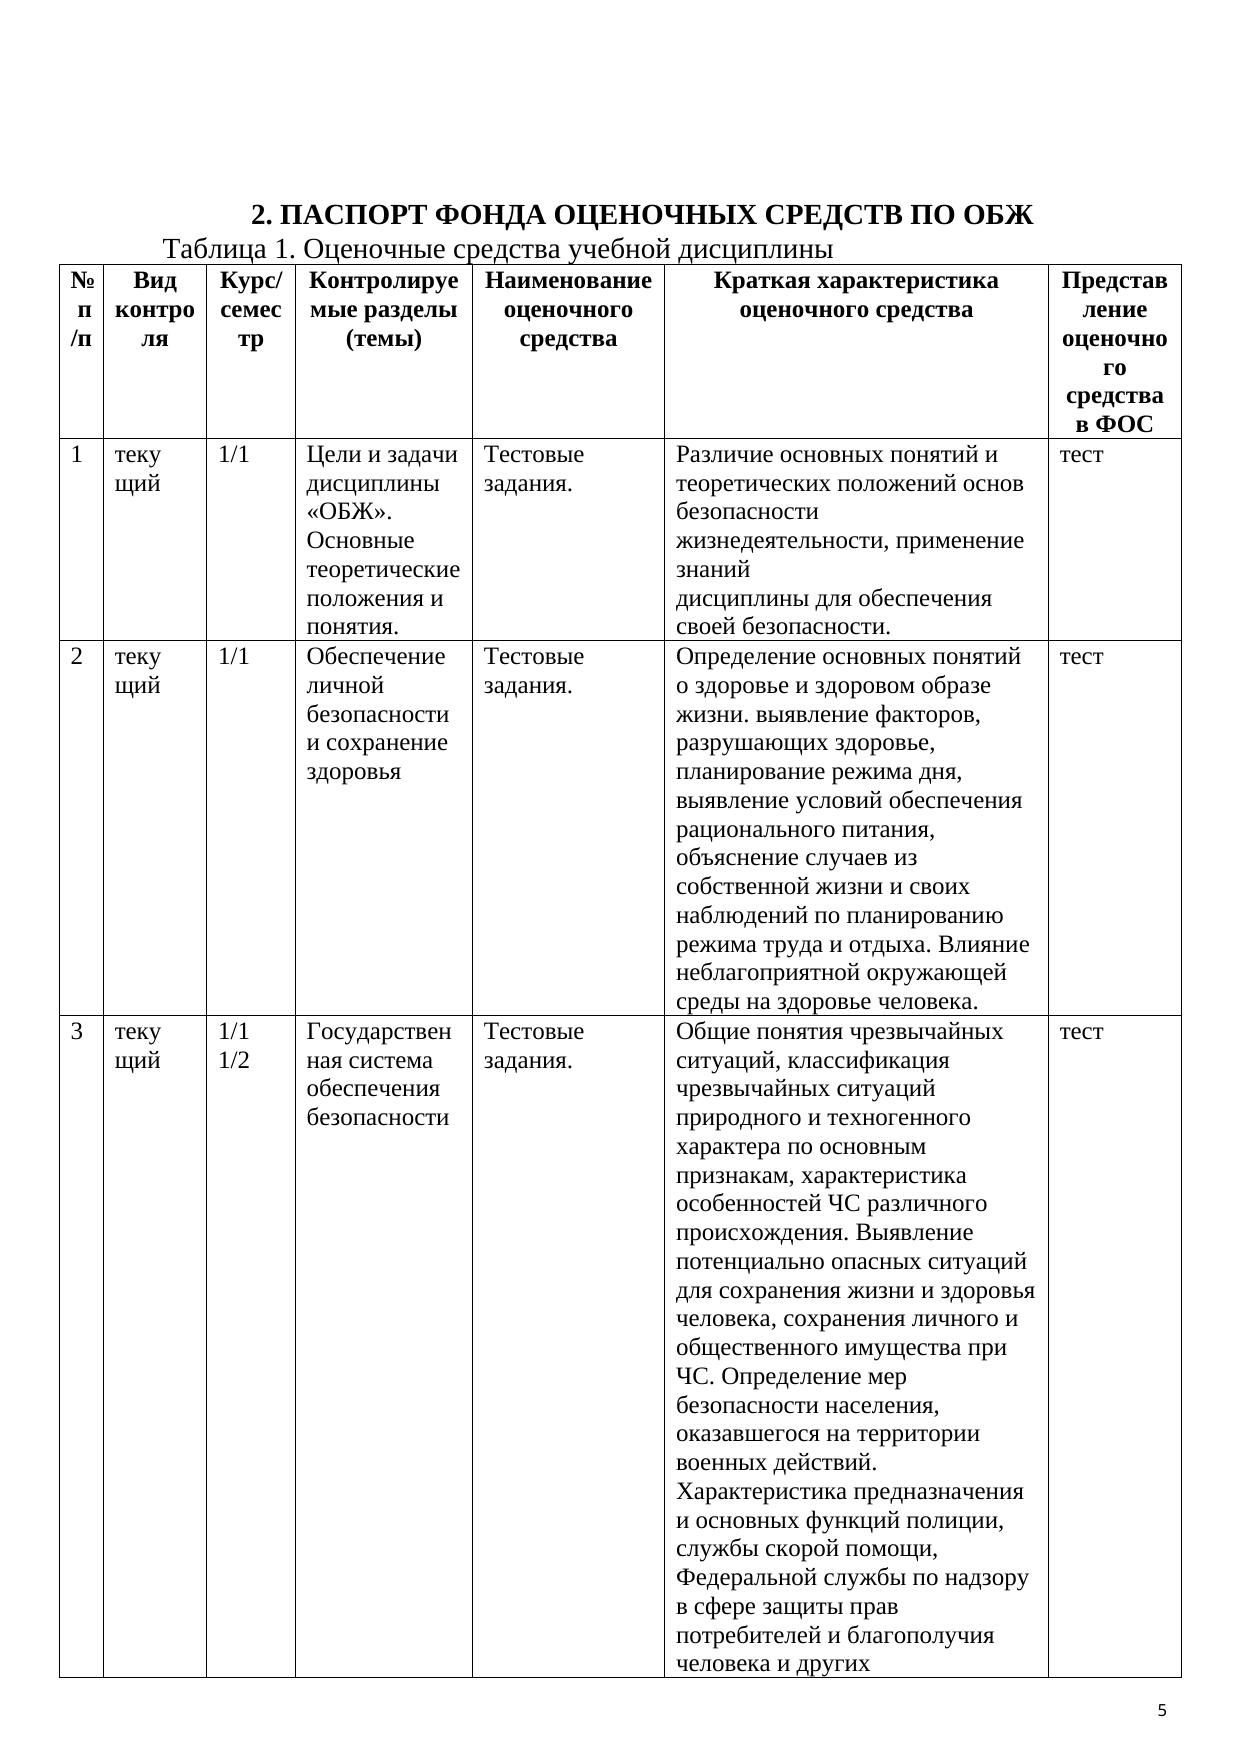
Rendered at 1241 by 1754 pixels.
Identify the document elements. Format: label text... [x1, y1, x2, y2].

table_cell 1 [60, 439, 103, 640]
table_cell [296, 1016, 472, 1677]
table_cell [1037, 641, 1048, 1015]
table_cell 1/1 [207, 439, 295, 640]
table_header Контролируемые разделы (темы) [296, 265, 472, 438]
table_cell Тестовые задания. [473, 439, 664, 640]
table_cell тест [1049, 439, 1181, 640]
table_cell Тестовые задания. [473, 1016, 664, 1677]
table_cell 3 [60, 1016, 103, 1677]
table_cell Различие основных понятий и теоретических положений основ безопасности жизнедеятельности, применение знаний дисциплины для обеспечения своей безопасности. [665, 439, 1048, 640]
text Таблица 1. Оценочные средства учебной дисциплины [118, 231, 1167, 264]
table_header Краткая характеристика оценочного средства [665, 265, 1048, 438]
table_header № п/п [60, 265, 103, 438]
table_header Курс/ семестр [207, 265, 295, 438]
table_header Вид контроля [104, 265, 206, 438]
table_cell теку щий [104, 641, 206, 1015]
table_cell тест [1049, 1016, 1181, 1677]
table_cell Тестовые задания. [473, 641, 664, 1015]
subtitle 2. ПАСПОРТ ФОНДА ОЦЕНОЧНЫХ СРЕДСТВ ПО ОБЖ [118, 197, 1167, 231]
table_cell 1/1 1/2 [207, 1016, 295, 1677]
table_cell теку щий [104, 439, 206, 640]
table_cell 2 [60, 641, 103, 1015]
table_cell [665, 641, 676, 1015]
table_cell теку щий [104, 1016, 206, 1677]
table_header Представление оценочного средства в ФОС [1049, 265, 1181, 438]
table_cell Цели и задачи дисциплины «ОБЖ». Основные теоретические положения и понятия. [296, 439, 472, 640]
table_cell 1/1 [207, 641, 295, 1015]
table_header Наименование оценочного средства [473, 265, 664, 438]
table_cell Обеспечение личной безопасности и сохранение здоровья [296, 641, 472, 1015]
table_cell тест [1049, 641, 1181, 1015]
